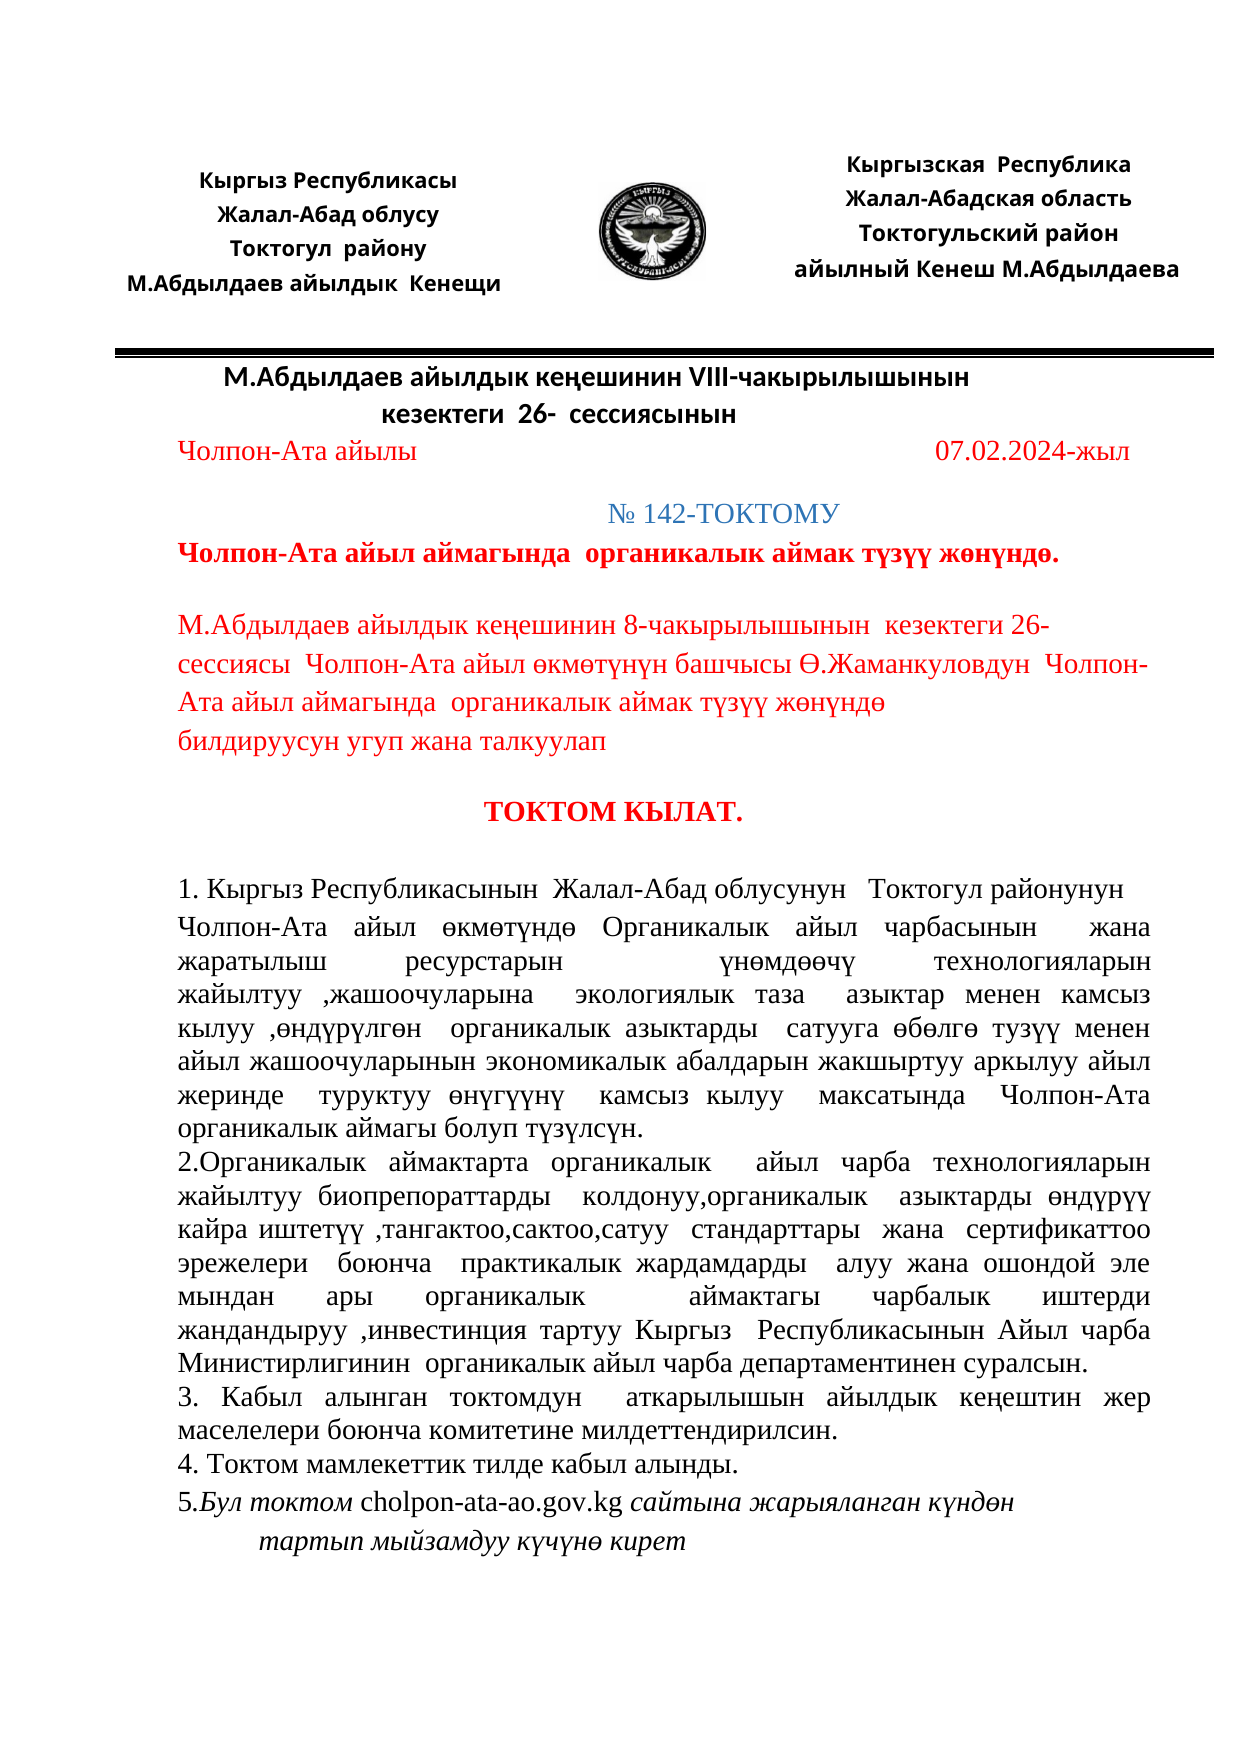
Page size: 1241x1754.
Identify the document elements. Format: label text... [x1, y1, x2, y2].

text тартып мыйзамдуу күчүнө кирет [177, 1523, 1152, 1557]
picture [598, 182, 707, 281]
text кезектеги 26- сессиясынын [177, 395, 1152, 431]
text 2.Органикалык аймактарта органикалык айыл чарба технологияларын жайылтуу биопрепораттарды колдонуу,органикалык азыктарды өндүрүү кайра иштетүү ,тангактоо,сактоо,сатуу стандарттары жана сертификаттоо эрежелери боюнча практикалык жардамдарды алуу жана ошондой эле мындан ары органикалык аймактагы чарбалык иштерди жандандыруу ,инвестинция тартуу Кыргыз Республикасынын Айыл чарба Министирлигинин органикалык айыл чарба департаментинен суралсын. [177, 1144, 1152, 1379]
text ТОКТОМ КЫЛАТ. [177, 794, 1152, 827]
text 4. Токтом мамлекеттик тилде кабыл алынды. [177, 1446, 1152, 1479]
subtitle № 142-ТОКТОМУ [177, 497, 1152, 530]
text Чолпон-Ата айыл аймагында органикалык аймак түзүү жөнүндө. [177, 535, 1152, 569]
text М.Абдылдаев айылдык кеңешинин VIII-чакырылышынын [177, 358, 1152, 393]
text Чолпон-Ата айыл өкмөтүндө Органикалык айыл чарбасынын жана жаратылыш ресурстарын үнөмдөөчү технологияларын жайылтуу ,жашоочуларына экологиялык таза азыктар менен камсыз кылуу ,өндүрүлгөн органикалык азыктарды сатууга өбөлгө тузүү менен айыл жашоочуларынын экономикалык абалдарын жакшыртуу аркылуу айыл жеринде туруктуу өнүгүүнү камсыз кылуу максатында Чолпон-Ата органикалык аймагы болуп түзүлсүн. [177, 909, 1152, 1144]
table_header Кыргызская Республика Жалал-Абадская область Токтогульский район айылный Кенеш М.Абдылдаева [764, 118, 1214, 348]
table_header [541, 118, 764, 348]
text 3. Кабыл алынган токтомдун аткарылышын айылдык кеңештин жер маселелери боюнча комитетине милдеттендирилсин. [177, 1379, 1152, 1446]
text 5.Бул токтом cholpon-ata-ao.gov.kg сайтына жарыяланган күндөн [177, 1484, 1152, 1518]
table_header Кыргыз Республикасы Жалал-Абад облусу Токтогул району М.Абдылдаев айылдык Кенещи [115, 118, 541, 348]
text 1. Кыргыз Республикасынын Жалал-Абад облусунун Токтогул районунун [177, 871, 1152, 904]
text Чолпон-Ата айылы 07.02.2024-жыл [177, 433, 1152, 467]
text билдируусун угуп жана талкуулап [177, 723, 1152, 756]
text М.Абдылдаев айылдык кеңешинин 8-чакырылышынын кезектеги 26-сессиясы Чолпон-Ата айыл өкмөтүнүн башчысы Ө.Жаманкуловдун Чолпон-Ата айыл аймагында органикалык аймак түзүү жөнүндө [177, 607, 1152, 718]
